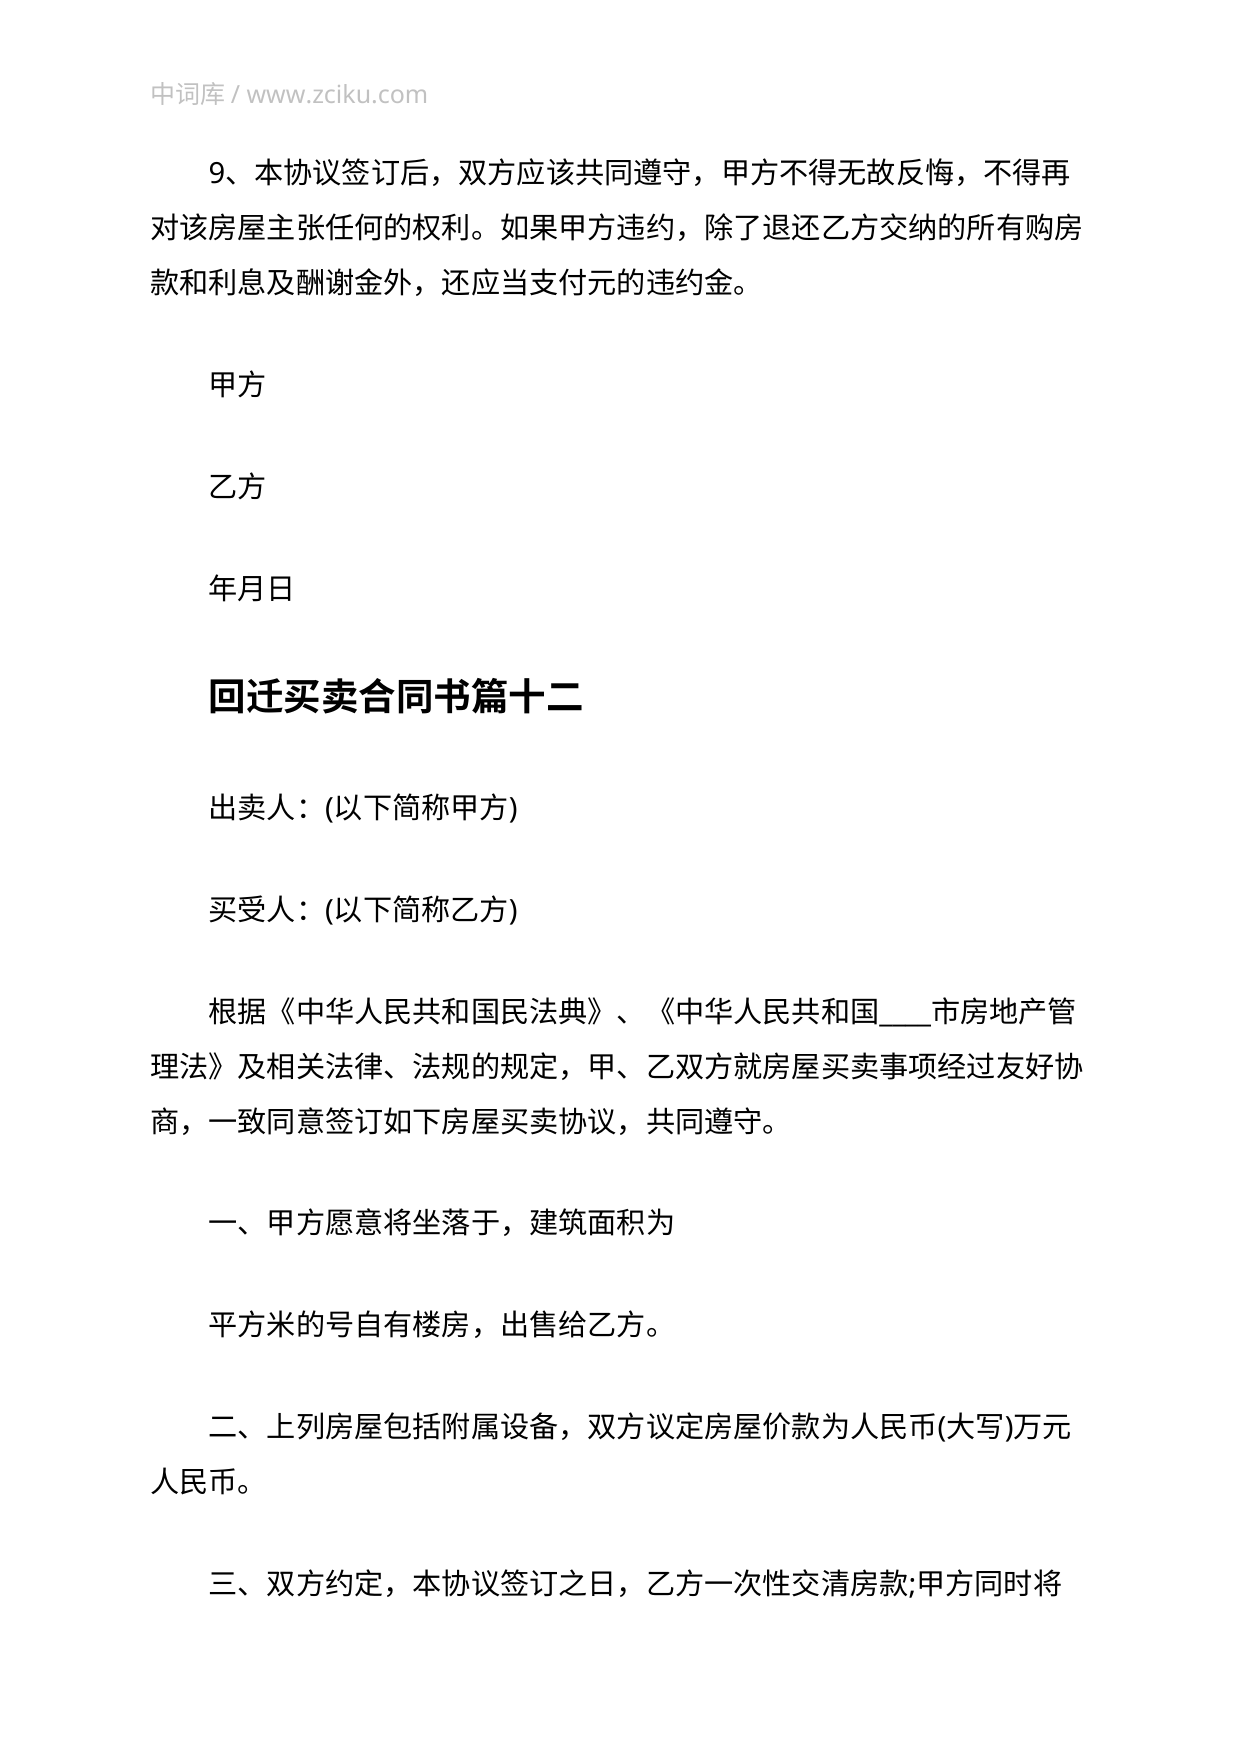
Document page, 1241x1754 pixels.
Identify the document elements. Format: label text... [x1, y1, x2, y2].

text 9、本协议签订后，双方应该共同遵守，甲方不得无故反悔，不得再对该房屋主张任何的权利。如果甲方违约，除了退还乙方交纳的所有购房款和利息及酬谢金外，还应当支付元的违约金。 [150, 150, 1090, 302]
text 乙方 [150, 463, 1090, 506]
text 出卖人：(以下简称甲方) [150, 784, 1090, 827]
text 根据《中华人民共和国民法典》、《中华人民共和国____市房地产管理法》及相关法律、法规的规定，甲、乙双方就房屋买卖事项经过友好协商，一致同意签订如下房屋买卖协议，共同遵守。 [150, 988, 1090, 1141]
text 二、上列房屋包括附属设备，双方议定房屋价款为人民币(大写)万元人民币。 [150, 1403, 1090, 1501]
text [150, 1560, 1090, 1603]
text 平方米的号自有楼房，出售给乙方。 [150, 1302, 1090, 1344]
text 买受人：(以下简称乙方) [150, 886, 1090, 929]
text 甲方 [150, 362, 1090, 404]
text 一、甲方愿意将坐落于，建筑面积为 [150, 1200, 1090, 1242]
text 回迁买卖合同书篇十二 [150, 667, 1090, 721]
text 年月日 [150, 565, 1090, 607]
